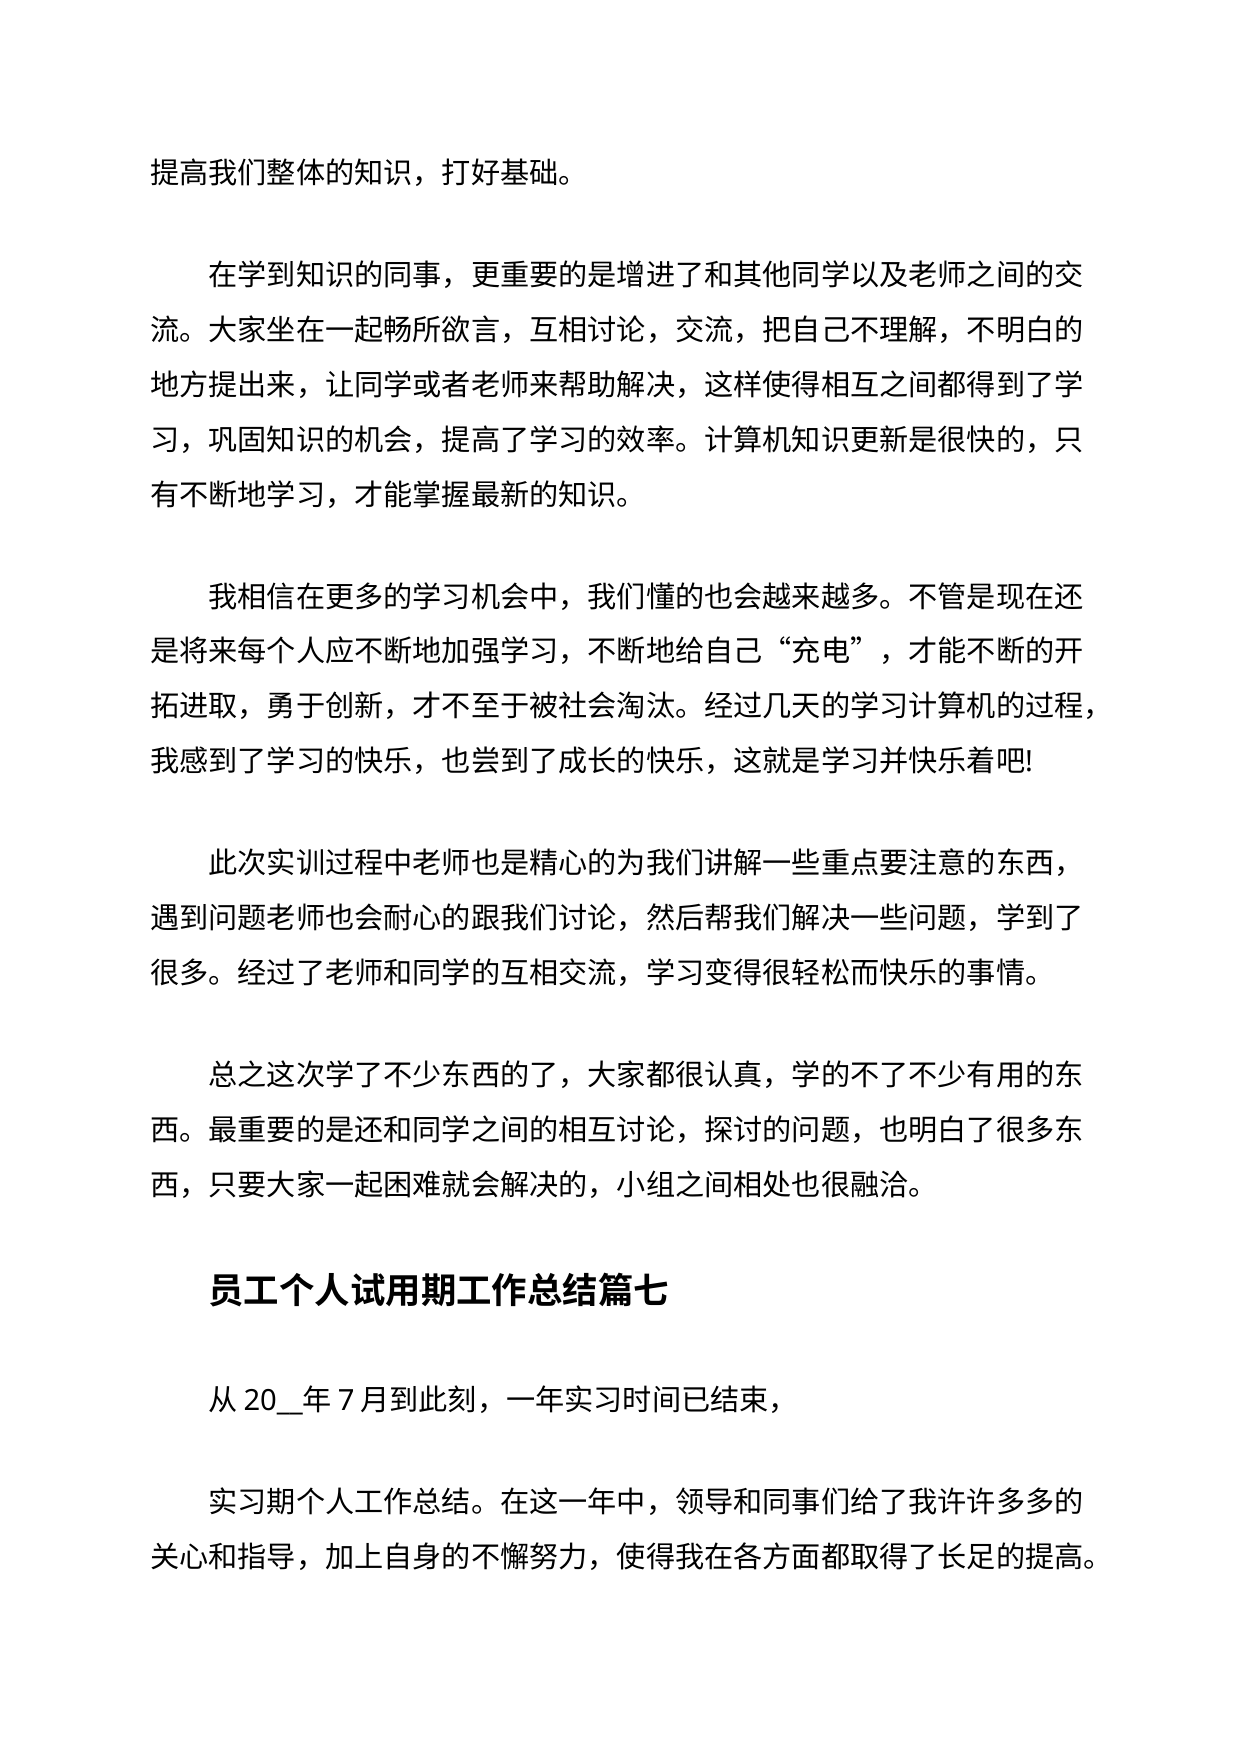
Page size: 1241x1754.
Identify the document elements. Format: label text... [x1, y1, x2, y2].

text 员工个人试用期工作总结篇七 [150, 1263, 1090, 1314]
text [150, 150, 1090, 192]
text 在学到知识的同事，更重要的是增进了和其他同学以及老师之间的交流。大家坐在一起畅所欲言，互相讨论，交流，把自己不理解，不明白的地方提出来，让同学或者老师来帮助解决，这样使得相互之间都得到了学习，巩固知识的机会，提高了学习的效率。计算机知识更新是很快的，只有不断地学习，才能掌握最新的知识。 [150, 252, 1090, 514]
text 此次实训过程中老师也是精心的为我们讲解一些重点要注意的东西，遇到问题老师也会耐心的跟我们讨论，然后帮我们解决一些问题，学到了很多。经过了老师和同学的互相交流，学习变得很轻松而快乐的事情。 [150, 840, 1090, 992]
text 我相信在更多的学习机会中，我们懂的也会越来越多。不管是现在还是将来每个人应不断地加强学习，不断地给自己“充电”，才能不断的开拓进取，勇于创新，才不至于被社会淘汰。经过几天的学习计算机的过程，我感到了学习的快乐，也尝到了成长的快乐，这就是学习并快乐着吧! [150, 573, 1090, 780]
text 实习期个人工作总结。在这一年中，领导和同事们给了我许许多多的关心和指导，加上自身的不懈努力，使得我在各方面都取得了长足的提高。 [150, 1478, 1090, 1576]
text 总之这次学了不少东西的了，大家都很认真，学的不了不少有用的东西。最重要的是还和同学之间的相互讨论，探讨的问题，也明白了很多东西，只要大家一起困难就会解决的，小组之间相处也很融洽。 [150, 1051, 1090, 1203]
text 从20__年7月到此刻，一年实习时间已结束， [150, 1376, 1090, 1419]
